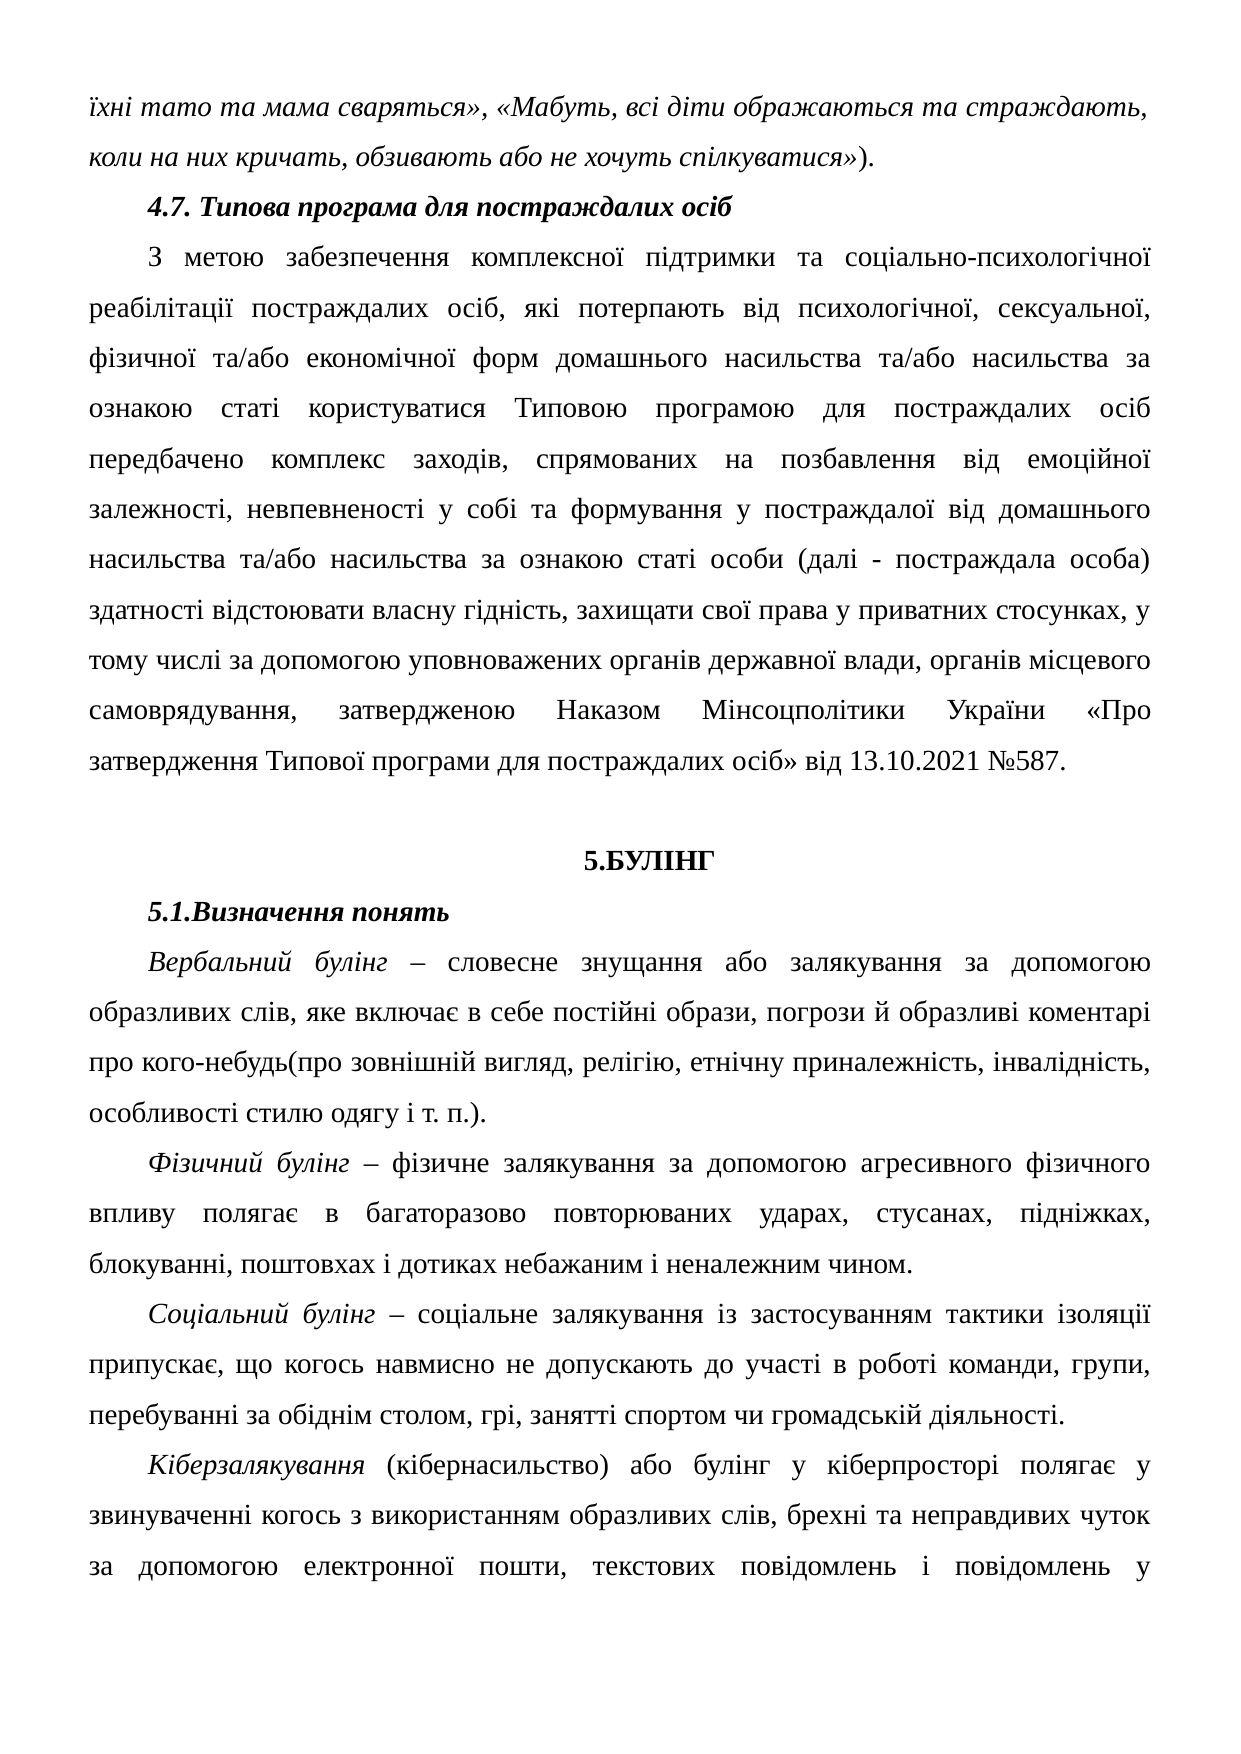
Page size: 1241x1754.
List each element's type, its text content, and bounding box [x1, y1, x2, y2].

text Фізичний булінг – фізичне залякування за допомогою агресивного фізичного впливу полягає в багаторазово повторюваних ударах, стусанах, підніжках, блокуванні, поштовхах і дотиках небажаним і неналежним чином. [89, 1145, 1152, 1279]
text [89, 89, 1152, 172]
text 4.7. Типова програма для постраждалих осіб [89, 189, 1152, 223]
text Соціальний булінг – соціальне залякування із застосуванням тактики ізоляції припускає, що когось навмисно не допускають до участі в роботі команди, групи, перебуванні за обіднім столом, грі, занятті спортом чи громадській діяльності. [89, 1296, 1152, 1430]
text 5.БУЛІНГ [89, 843, 1152, 877]
text 5.1.Визначення понять [89, 894, 1152, 927]
text З метою забезпечення комплексної підтримки та соціально-психологічної реабілітації постраждалих осіб, які потерпають від психологічної, сексуальної, фізичної та/або економічної форм домашнього насильства та/або насильства за ознакою статі користуватися Типовою програмою для постраждалих осіб передбачено комплекс заходів, спрямованих на позбавлення від емоційної залежності, невпевненості у собі та формування у постраждалої від домашнього насильства та/або насильства за ознакою статі особи (далі - постраждала особа) здатності відстоювати власну гідність, захищати свої права у приватних стосунках, у тому числі за допомогою уповноважених органів державної влади, органів місцевого самоврядування, затвердженою Наказом Мінсоцполітики України «Про затвердження Типової програми для постраждалих осіб» від 13.10.2021 №587. [89, 239, 1152, 776]
text Вербальний булінг – словесне знущання або залякування за допомогою образливих слів, яке включає в себе постійні образи, погрози й образливі коментарі про кого-небудь(про зовнішній вигляд, релігію, етнічну приналежність, інвалідність, особливості стилю одягу і т. п.). [89, 944, 1152, 1128]
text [89, 1447, 1152, 1581]
